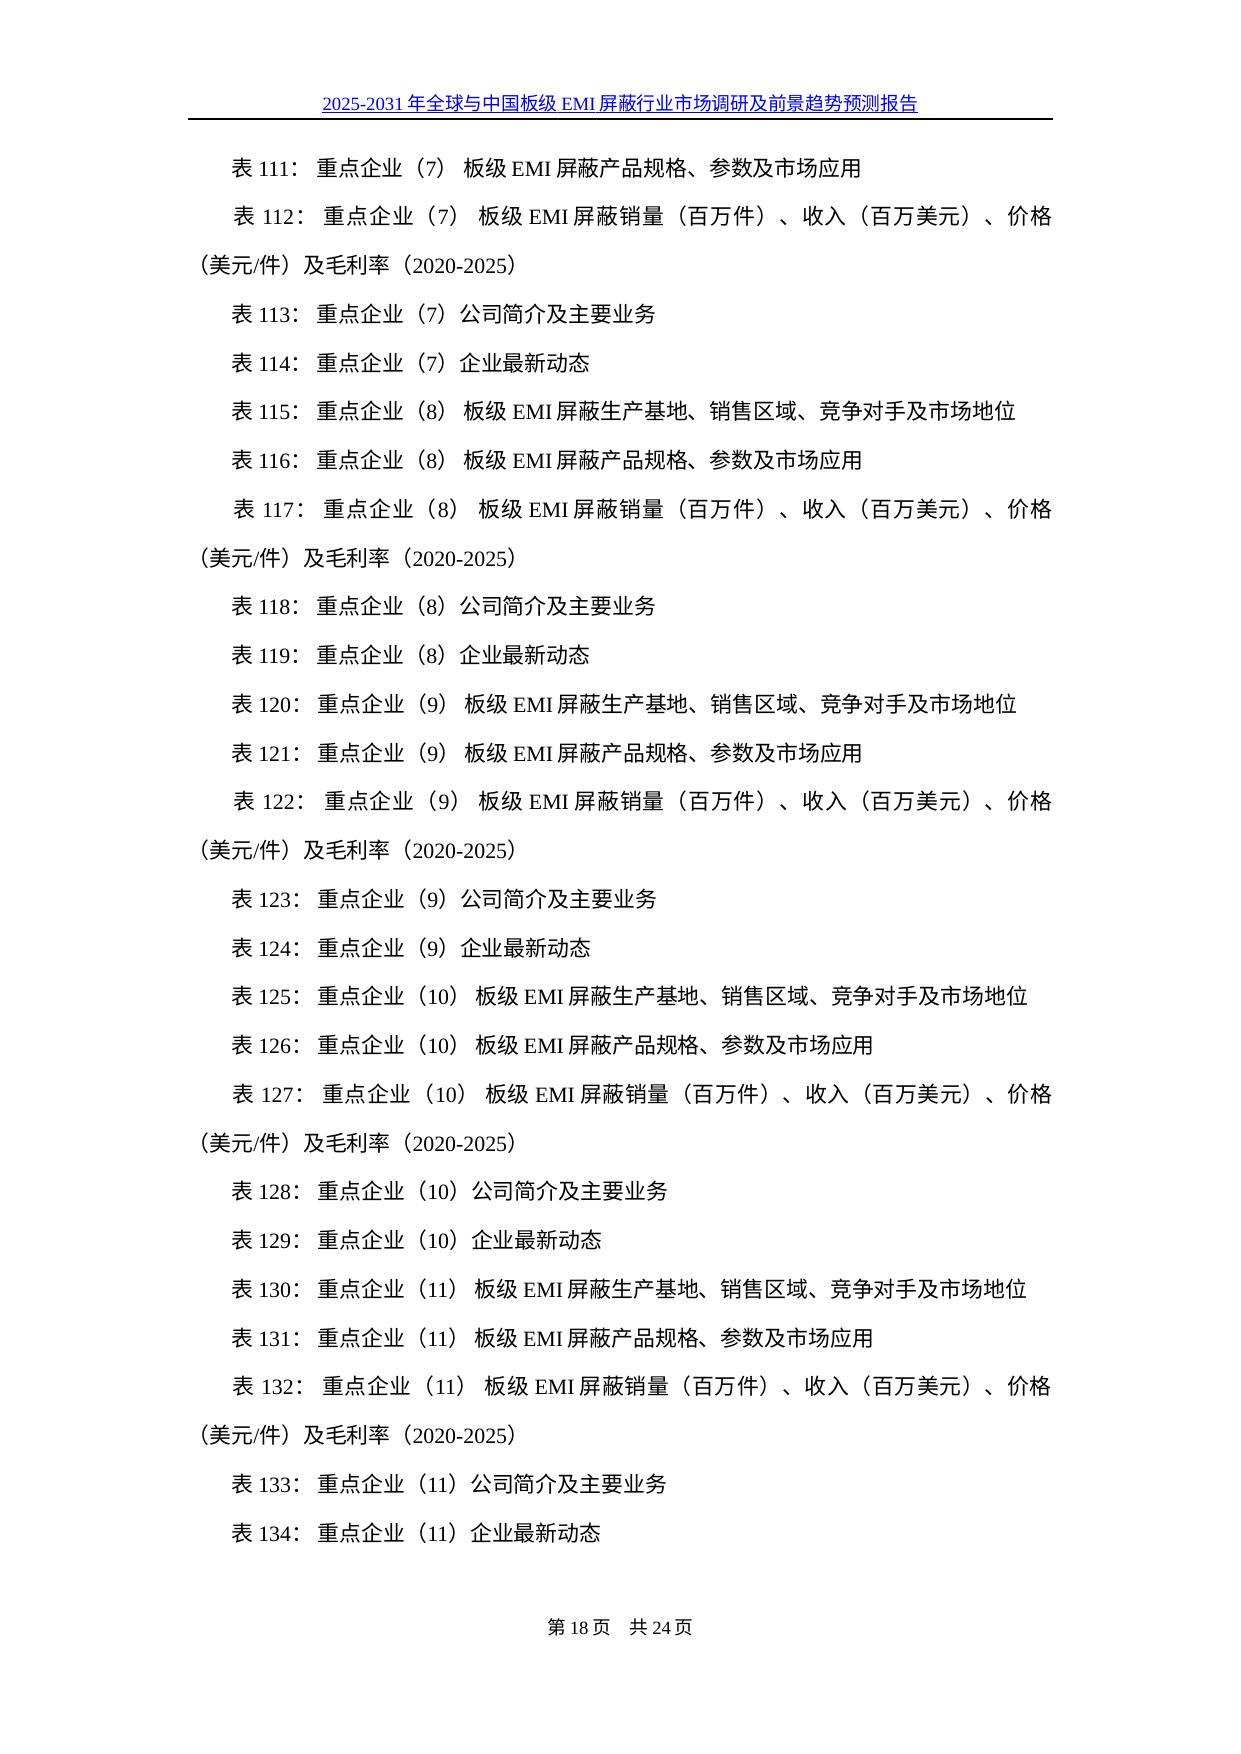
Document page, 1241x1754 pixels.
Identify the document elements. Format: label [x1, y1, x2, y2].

text [187, 150, 1053, 1548]
